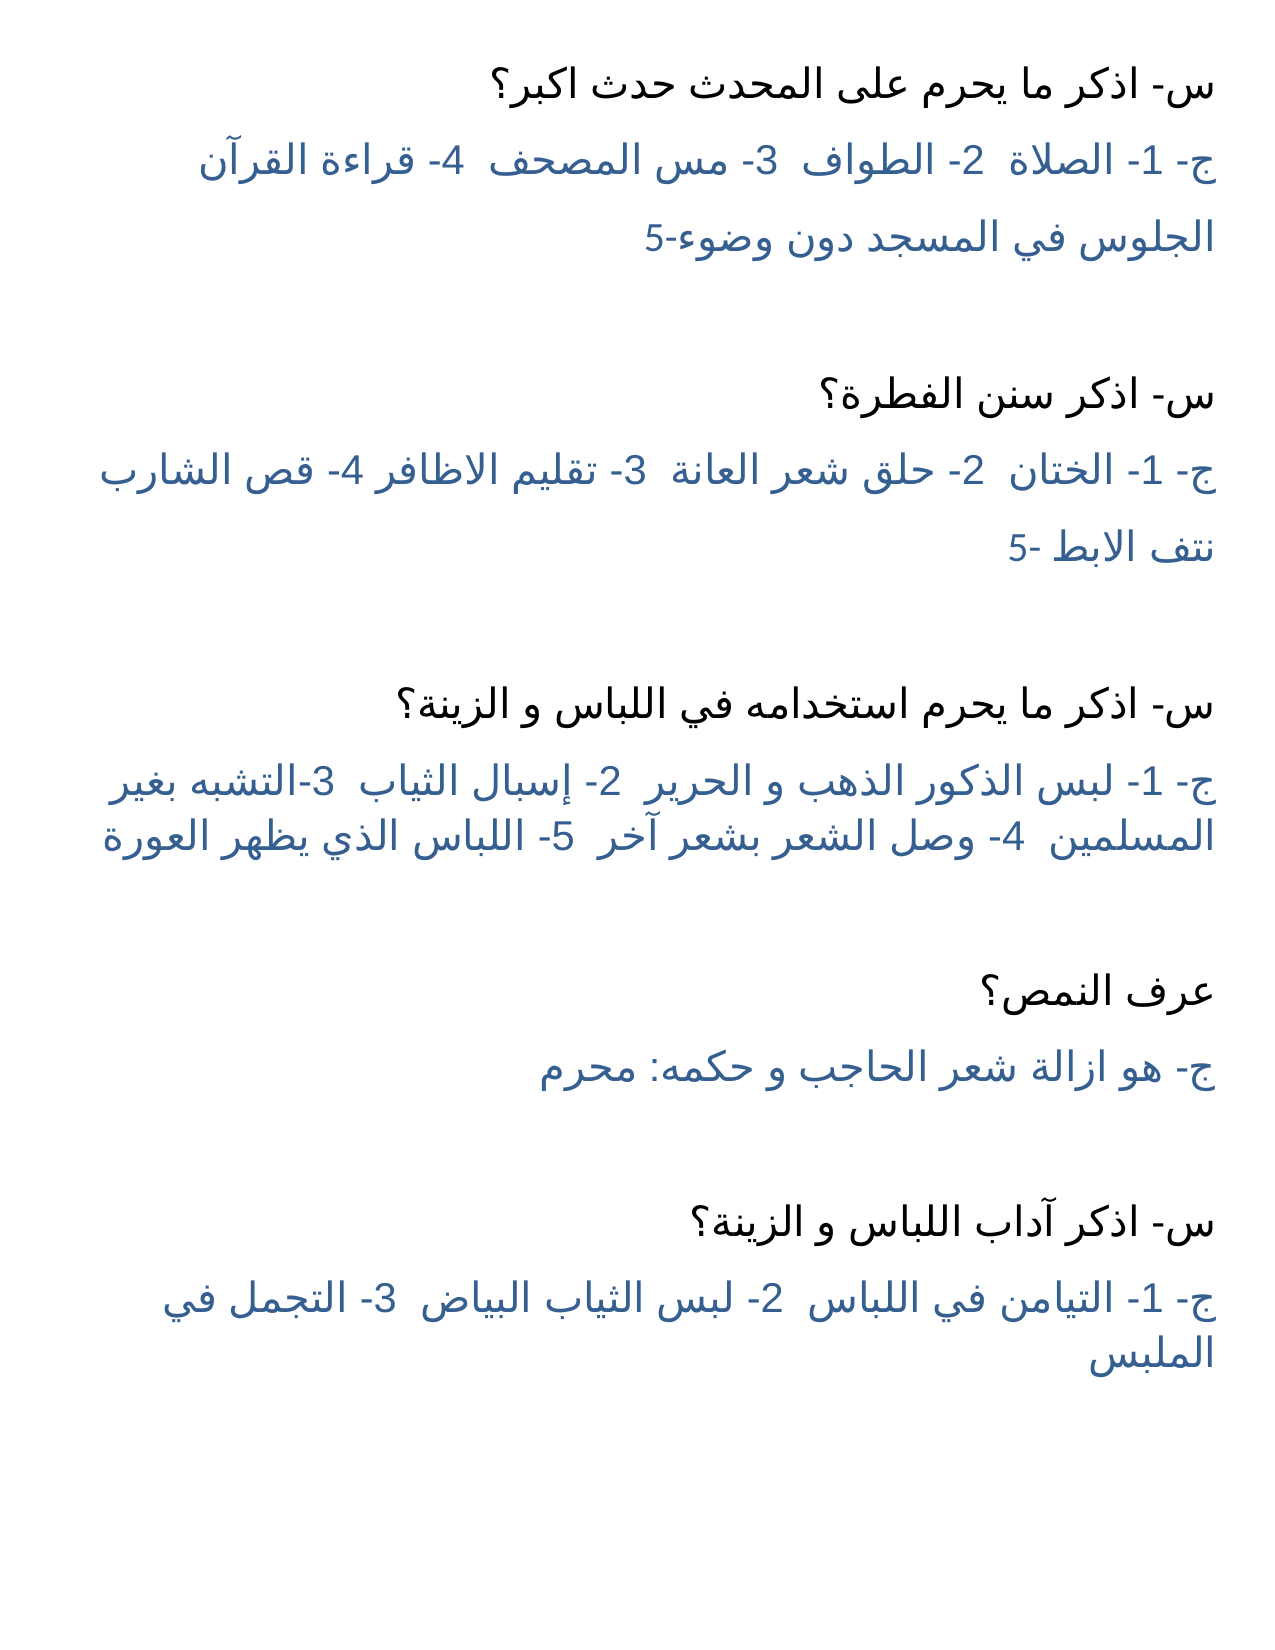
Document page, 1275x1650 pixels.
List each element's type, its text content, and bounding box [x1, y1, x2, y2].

text ج- هو ازالة شعر الحاجب و حكمه: محرم [59, 1042, 1216, 1090]
text 5-الجلوس في المسجد دون وضوء [59, 211, 1216, 262]
text س- اذكر ما يحرم استخدامه في اللباس و الزينة؟ [59, 680, 1216, 728]
text عرف النمص؟ [59, 966, 1216, 1014]
text ج- 1- التيامن في اللباس 2- لبس الثياب البياض 3- التجمل في الملبس [59, 1273, 1216, 1376]
text س- اذكر ما يحرم على المحدث حدث اكبر؟ [59, 59, 1216, 107]
text 5- نتف الابط [59, 521, 1216, 572]
text ج- 1- الختان 2- حلق شعر العانة 3- تقليم الاظافر 4- قص الشارب [59, 445, 1216, 493]
text ج- 1- لبس الذكور الذهب و الحرير 2- إسبال الثياب 3-التشبه بغير المسلمين 4- وصل الشعر بشعر آخر 5- اللباس الذي يظهر العورة [59, 756, 1216, 859]
text س- اذكر سنن الفطرة؟ [59, 369, 1216, 417]
text س- اذكر آداب اللباس و الزينة؟ [59, 1197, 1216, 1245]
text ج- 1- الصلاة 2- الطواف 3- مس المصحف 4- قراءة القرآن [59, 135, 1216, 183]
